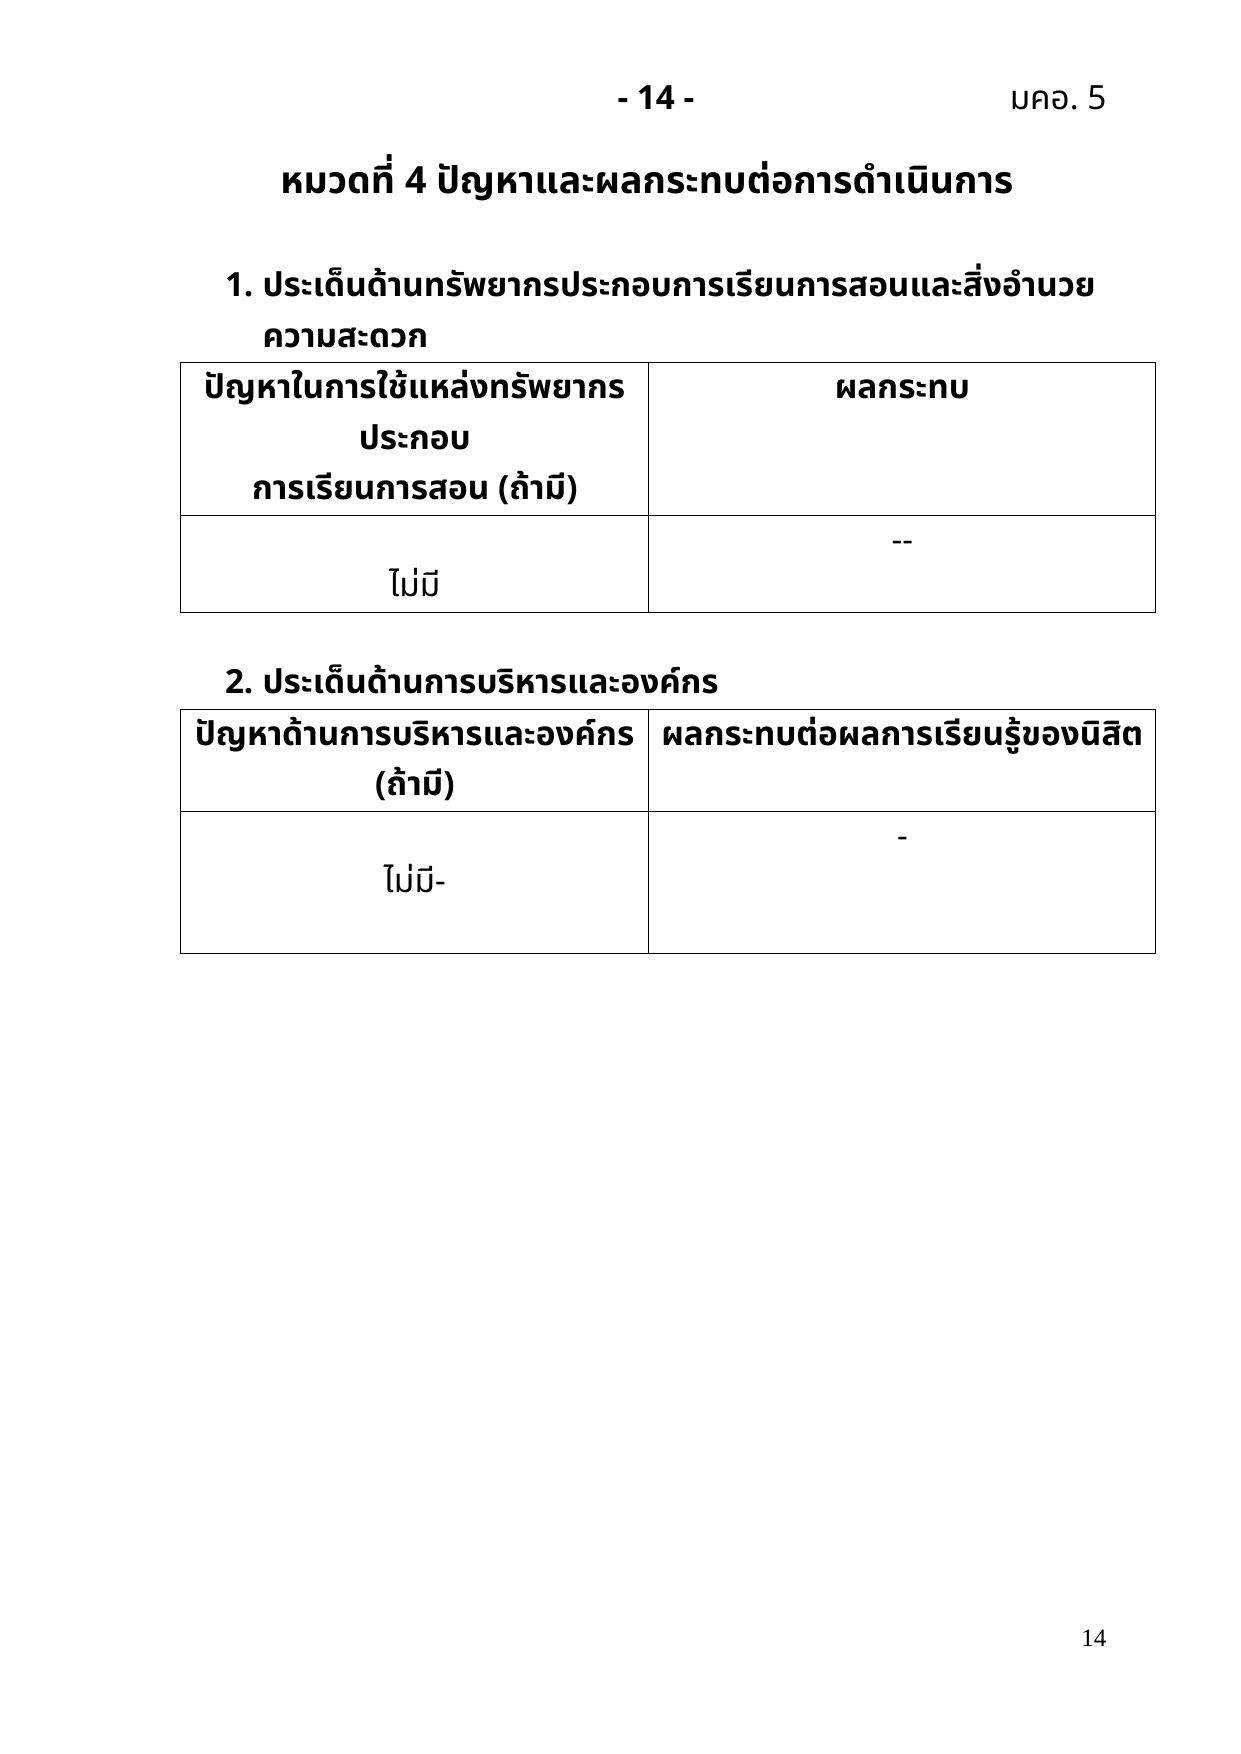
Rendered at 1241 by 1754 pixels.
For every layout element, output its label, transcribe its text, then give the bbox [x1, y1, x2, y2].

table_header ปัญหาด้านการบริหารและองค์กร (ถ้ามี) [181, 710, 648, 811]
list ประเด็นด้านการบริหารและองค์กร [225, 658, 1106, 709]
table_cell ไม่มี [181, 516, 648, 612]
table_header ปัญหาในการใช้แหล่งทรัพยากรประกอบ การเรียนการสอน (ถ้ามี) [181, 363, 648, 515]
table_header ผลกระทบ [649, 363, 1155, 515]
list ประเด็นด้านทรัพยากรประกอบการเรียนการสอนและสิ่งอำนวยความสะดวก [225, 261, 1106, 362]
table_header ผลกระทบต่อผลการเรียนรู้ของนิสิต [649, 710, 1155, 811]
table_cell -- [649, 516, 1155, 612]
table_cell ไม่มี- [181, 812, 648, 953]
text หมวดที่ 4 ปัญหาและผลกระทบต่อการดำเนินการ [187, 153, 1106, 210]
table_cell - [649, 812, 1155, 953]
